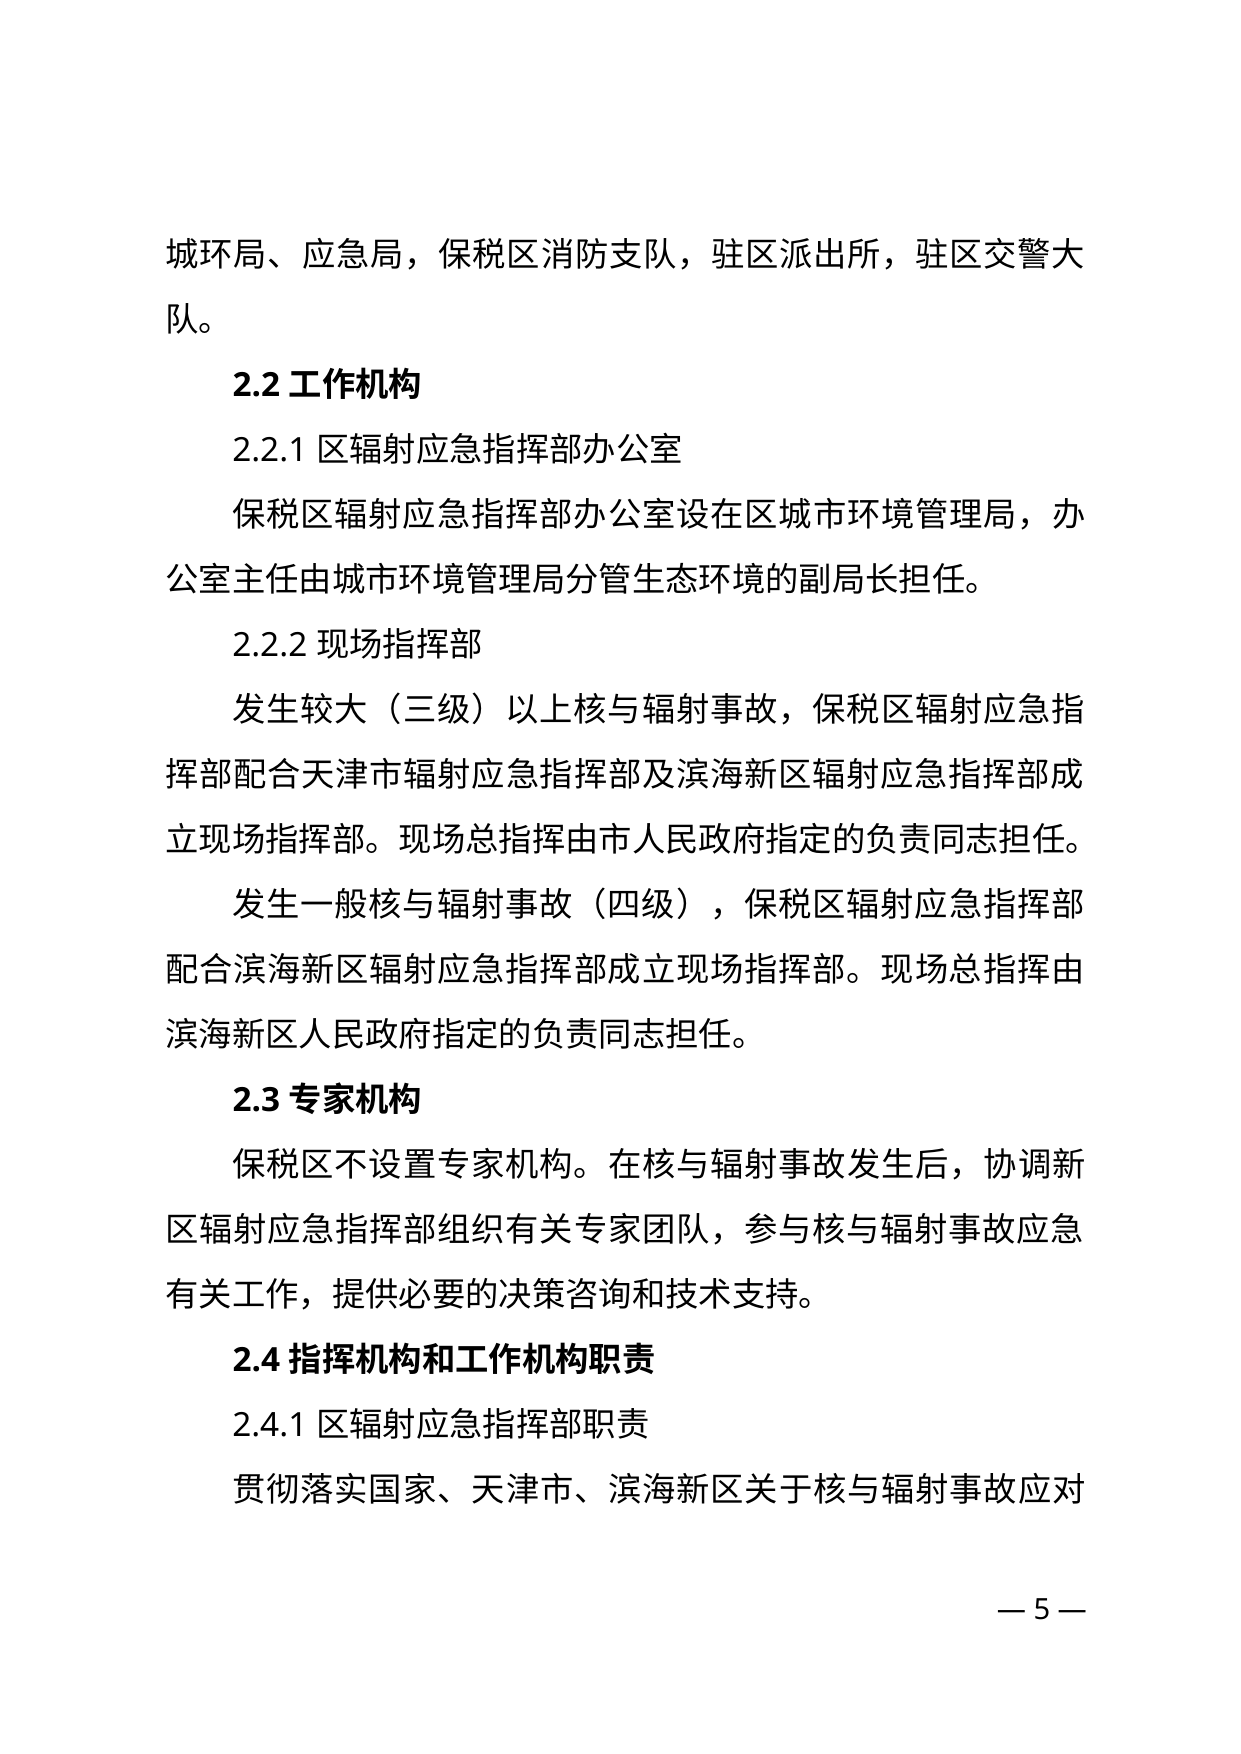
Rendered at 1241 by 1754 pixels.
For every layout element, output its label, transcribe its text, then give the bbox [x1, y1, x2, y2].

text 2.3 专家机构 [165, 1064, 1087, 1129]
text 发生较大（三级）以上核与辐射事故，保税区辐射应急指挥部配合天津市辐射应急指挥部及滨海新区辐射应急指挥部成立现场指挥部。现场总指挥由市人民政府指定的负责同志担任。 [165, 674, 1087, 869]
text 2.4 指挥机构和工作机构职责 [165, 1324, 1087, 1389]
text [165, 1454, 1087, 1519]
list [165, 219, 1087, 349]
text 保税区不设置专家机构。在核与辐射事故发生后，协调新区辐射应急指挥部组织有关专家团队，参与核与辐射事故应急有关工作，提供必要的决策咨询和技术支持。 [165, 1129, 1087, 1324]
text 发生一般核与辐射事故（四级），保税区辐射应急指挥部配合滨海新区辐射应急指挥部成立现场指挥部。现场总指挥由滨海新区人民政府指定的负责同志担任。 [165, 869, 1087, 1064]
text 2.2.1 区辐射应急指挥部办公室 [165, 414, 1087, 479]
text 2.2 工作机构 [165, 349, 1087, 414]
text 保税区辐射应急指挥部办公室设在区城市环境管理局，办公室主任由城市环境管理局分管生态环境的副局长担任。 [165, 479, 1087, 609]
text 2.4.1 区辐射应急指挥部职责 [165, 1389, 1087, 1454]
text 2.2.2 现场指挥部 [165, 609, 1087, 674]
